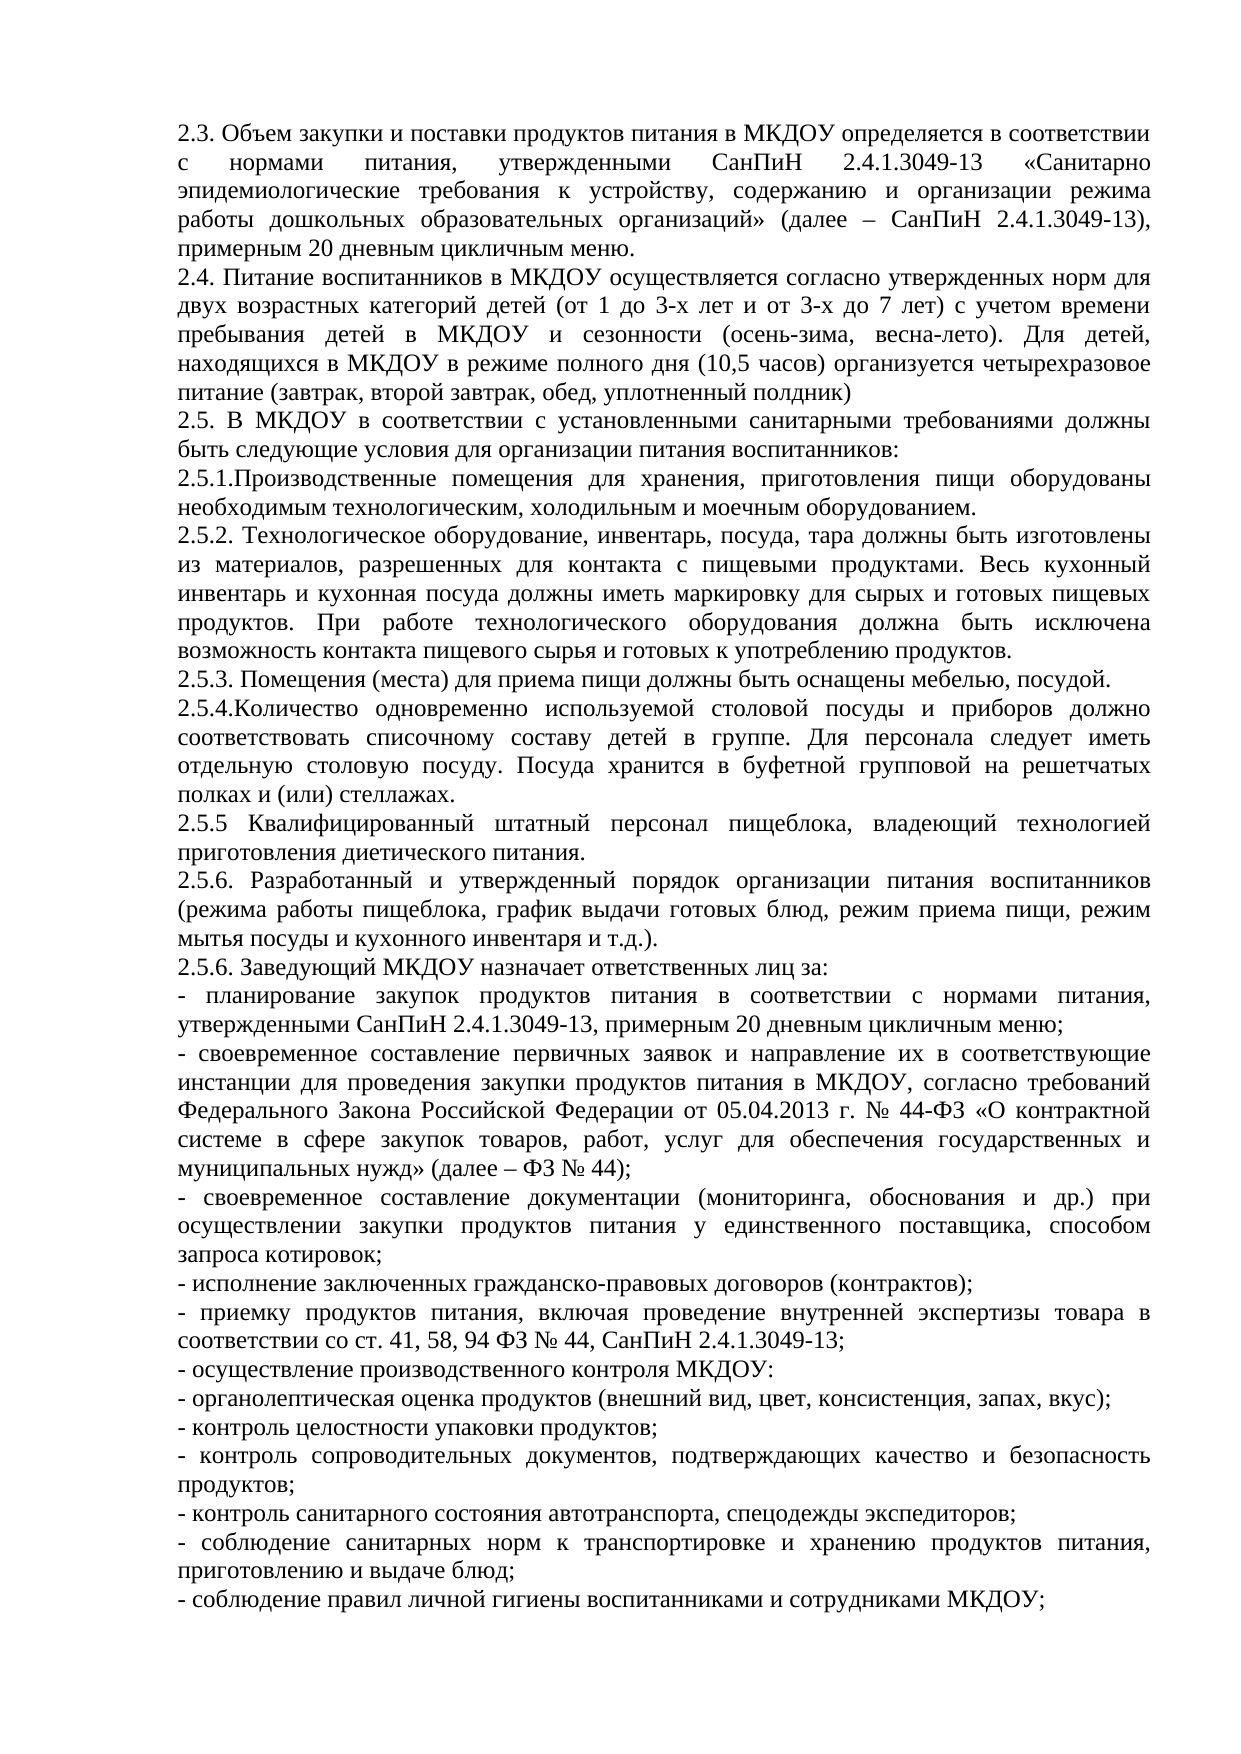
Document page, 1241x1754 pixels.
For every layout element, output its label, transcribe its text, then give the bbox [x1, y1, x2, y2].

text - своевременное составление документации (мониторинга, обоснования и др.) при осуществлении закупки продуктов питания у единственного поставщика, способом запроса котировок; [177, 1182, 1152, 1268]
text - приемку продуктов питания, включая проведение внутренней экспертизы товара в соответствии со ст. 41, 58, 94 ФЗ № 44, СанПиН 2.4.1.3049-13; [177, 1297, 1152, 1354]
text 2.5.1.Производственные помещения для хранения, приготовления пищи оборудованы необходимым технологическим, холодильным и моечным оборудованием. [177, 463, 1152, 521]
text 2.5.2. Технологическое оборудование, инвентарь, посуда, тара должны быть изготовлены из материалов, разрешенных для контакта с пищевыми продуктами. Весь кухонный инвентарь и кухонная посуда должны иметь маркировку для сырых и готовых пищевых продуктов. При работе технологического оборудования должна быть исключена возможность контакта пищевого сырья и готовых к употреблению продуктов. [177, 521, 1152, 664]
text 2.4. Питание воспитанников в МКДОУ осуществляется согласно утвержденных норм для двух возрастных категорий детей (от 1 до 3-х лет и от 3-х до 7 лет) с учетом времени пребывания детей в МКДОУ и сезонности (осень-зима, весна-лето). Для детей, находящихся в МКДОУ в режиме полного дня (10,5 часов) организуется четырехразовое питание (завтрак, второй завтрак, обед, уплотненный полдник) [177, 262, 1152, 406]
text - контроль целостности упаковки продуктов; [177, 1412, 1152, 1441]
text 2.5.4.Количество одновременно используемой столовой посуды и приборов должно соответствовать списочному составу детей в группе. Для персонала следует иметь отдельную столовую посуду. Посуда хранится в буфетной групповой на решетчатых полках и (или) стеллажах. [177, 693, 1152, 808]
text 2.5.6. Разработанный и утвержденный порядок организации питания воспитанников (режима работы пищеблока, график выдачи готовых блюд, режим приема пищи, режим мытья посуды и кухонного инвентаря и т.д.). [177, 866, 1152, 952]
text - контроль сопроводительных документов, подтверждающих качество и безопасность продуктов; [177, 1441, 1152, 1498]
text - органолептическая оценка продуктов (внешний вид, цвет, консистенция, запах, вкус); [177, 1383, 1152, 1412]
text - контроль санитарного состояния автотранспорта, спецодежды экспедиторов; [177, 1498, 1152, 1527]
text 2.5. В МКДОУ в соответствии с установленными санитарными требованиями должны быть следующие условия для организации питания воспитанников: [177, 406, 1152, 463]
text - соблюдение правил личной гигиены воспитанниками и сотрудниками МКДОУ; [177, 1584, 1152, 1613]
text - своевременное составление первичных заявок и направление их в соответствующие инстанции для проведения закупки продуктов питания в МКДОУ, согласно требований Федерального Закона Российской Федерации от 05.04.2013 г. № 44-ФЗ «О контрактной системе в сфере закупок товаров, работ, услуг для обеспечения государственных и муниципальных нужд» (далее – ФЗ № 44); [177, 1038, 1152, 1182]
text 2.5.3. Помещения (места) для приема пищи должны быть оснащены мебелью, посудой. [177, 664, 1152, 693]
text - планирование закупок продуктов питания в соответствии с нормами питания, утвержденными СанПиН 2.4.1.3049-13, примерным 20 дневным цикличным меню; [177, 981, 1152, 1038]
text - соблюдение санитарных норм к транспортировке и хранению продуктов питания, приготовлению и выдаче блюд; [177, 1527, 1152, 1584]
text - осуществление производственного контроля МКДОУ: [177, 1354, 1152, 1383]
text - исполнение заключенных гражданско-правовых договоров (контрактов); [177, 1268, 1152, 1297]
text 2.5.5 Квалифицированный штатный персонал пищеблока, владеющий технологией приготовления диетического питания. [177, 808, 1152, 866]
text 2.5.6. Заведующий МКДОУ назначает ответственных лиц за: [177, 952, 1152, 981]
text 2.3. Объем закупки и поставки продуктов питания в МКДОУ определяется в соответствии с нормами питания, утвержденными СанПиН 2.4.1.3049-13 «Санитарно эпидемиологические требования к устройству, содержанию и организации режима работы дошкольных образовательных организаций» (далее – СанПиН 2.4.1.3049-13), примерным 20 дневным цикличным меню. [177, 118, 1152, 262]
